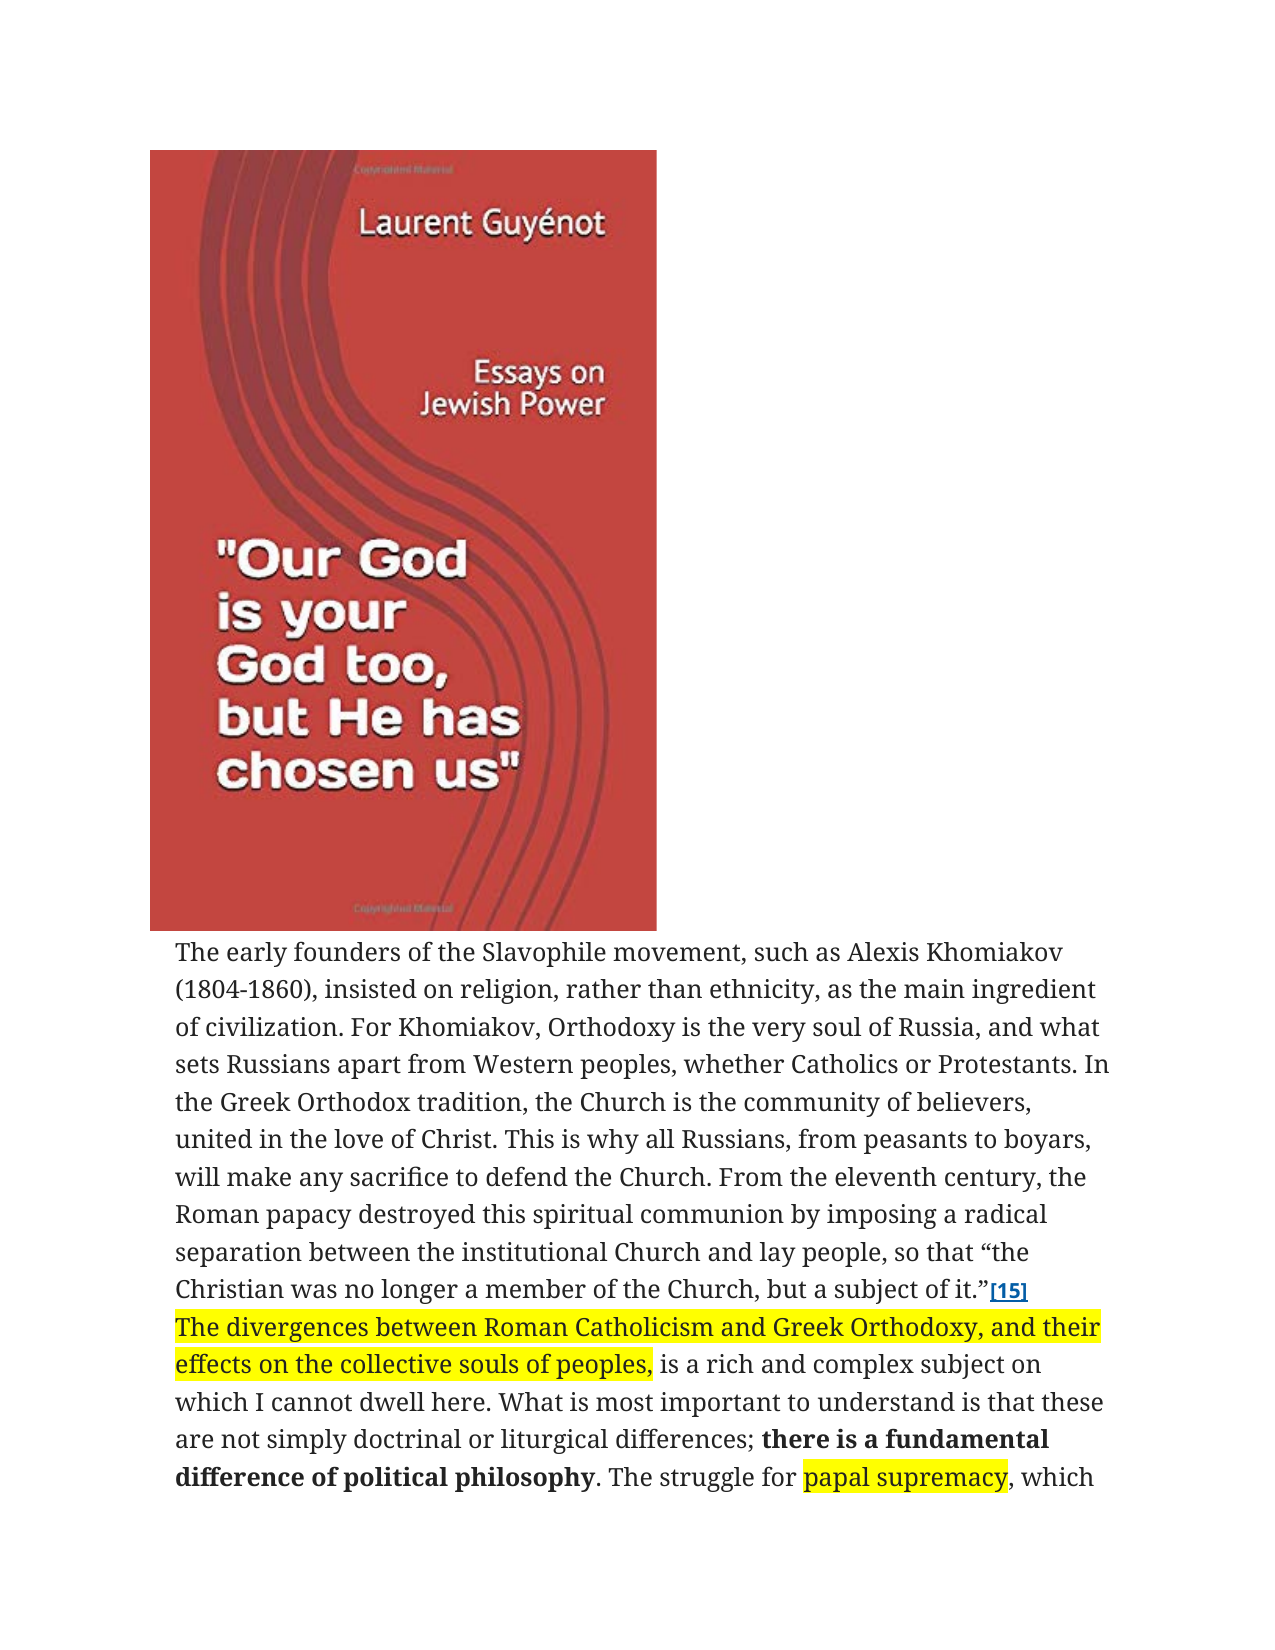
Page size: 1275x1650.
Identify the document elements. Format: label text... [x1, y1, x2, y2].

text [175, 1306, 1115, 1493]
text The early founders of the Slavophile movement, such as Alexis Khomiakov (1804-1860), insisted on religion, rather than ethnicity, as the main ingredient of civilization. For Khomiakov, Orthodoxy is the very soul of Russia, and what sets Russians apart from Western peoples, whether Catholics or Protestants. In the Greek Orthodox tradition, the Church is the community of believers, united in the love of Christ. This is why all Russians, from peasants to boyars, will make any sacrifice to defend the Church. From the eleventh century, the Roman papacy destroyed this spiritual communion by imposing a radical separation between the institutional Church and lay people, so that “the Christian was no longer a member of the Church, but a subject of it.”[15] [175, 931, 1115, 1306]
picture [150, 150, 657, 931]
